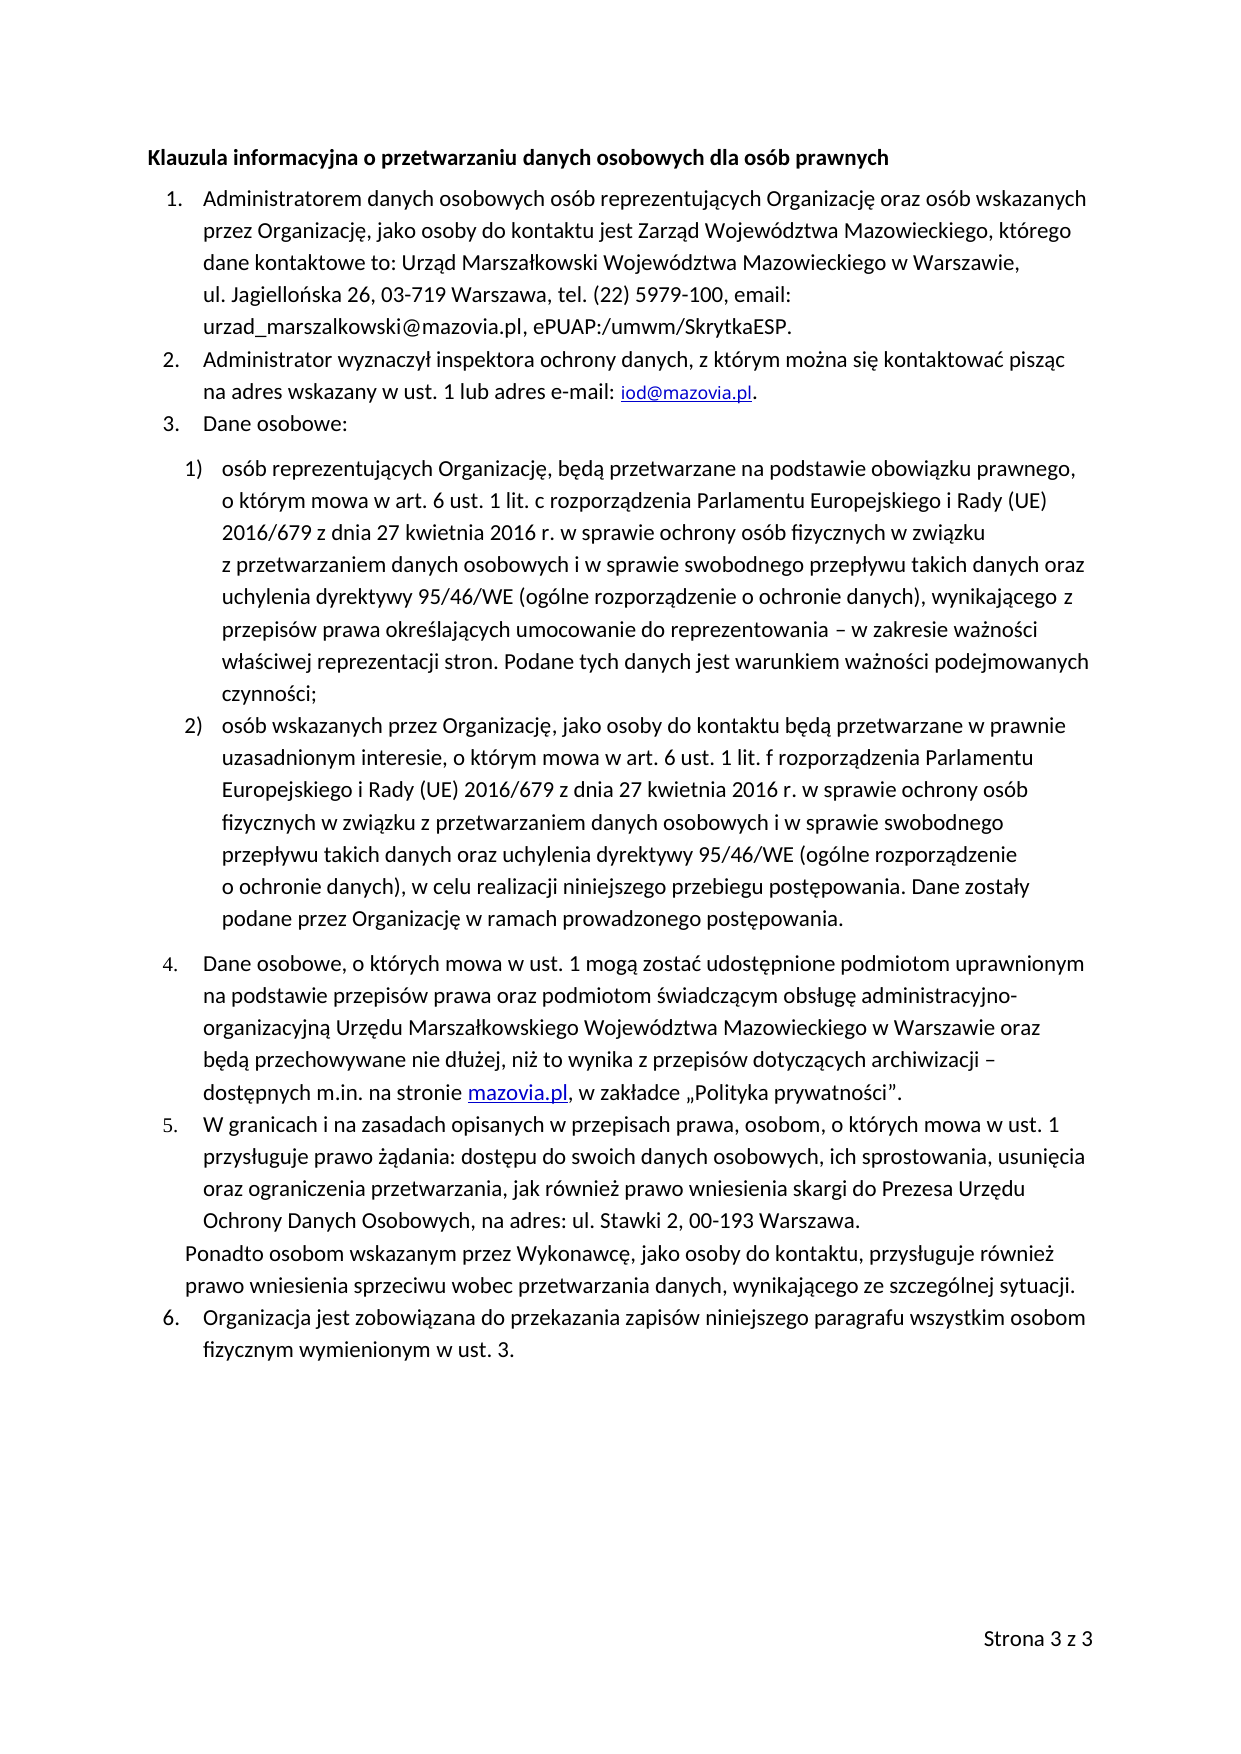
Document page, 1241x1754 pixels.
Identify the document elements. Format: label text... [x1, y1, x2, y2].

list Dane osobowe: [162, 409, 1092, 437]
list Administrator wyznaczył inspektora ochrony danych, z którym można się kontaktować pisząc na adres wskazany w ust. 1 lub adres e-mail: iod@mazovia.pl. [162, 345, 1092, 405]
list Organizacja jest zobowiązana do przekazania zapisów niniejszego paragrafu wszystkim osobom fizycznym wymienionym w ust. 3. [162, 1303, 1092, 1363]
list Ponadto osobom wskazanym przez Wykonawcę, jako osoby do kontaktu, przysługuje również prawo wniesienia sprzeciwu wobec przetwarzania danych, wynikającego ze szczególnej sytuacji. [185, 1239, 1092, 1299]
subtitle Klauzula informacyjna o przetwarzaniu danych osobowych dla osób prawnych [148, 143, 1092, 171]
list osób wskazanych przez Organizację, jako osoby do kontaktu będą przetwarzane w prawnie uzasadnionym interesie, o którym mowa w art. 6 ust. 1 lit. f rozporządzenia Parlamentu Europejskiego i Rady (UE) 2016/679 z dnia 27 kwietnia 2016 r. w sprawie ochrony osób fizycznych w związku z przetwarzaniem danych osobowych i w sprawie swobodnego przepływu takich danych oraz uchylenia dyrektywy 95/46/WE (ogólne rozporządzenie o ochronie danych), w celu realizacji niniejszego przebiegu postępowania. Dane zostały podane przez Organizację w ramach prowadzonego postępowania. [184, 711, 1092, 932]
list osób reprezentujących Organizację, będą przetwarzane na podstawie obowiązku prawnego, o którym mowa w art. 6 ust. 1 lit. c rozporządzenia Parlamentu Europejskiego i Rady (UE) 2016/679 z dnia 27 kwietnia 2016 r. w sprawie ochrony osób fizycznych w związku z przetwarzaniem danych osobowych i w sprawie swobodnego przepływu takich danych oraz uchylenia dyrektywy 95/46/WE (ogólne rozporządzenie o ochronie danych), wynikającego z przepisów prawa określających umocowanie do reprezentowania – w zakresie ważności właściwej reprezentacji stron. Podane tych danych jest warunkiem ważności podejmowanych czynności; [184, 454, 1092, 707]
list Dane osobowe, o których mowa w ust. 1 mogą zostać udostępnione podmiotom uprawnionym na podstawie przepisów prawa oraz podmiotom świadczącym obsługę administracyjno-organizacyjną Urzędu Marszałkowskiego Województwa Mazowieckiego w Warszawie oraz będą przechowywane nie dłużej, niż to wynika z przepisów dotyczących archiwizacji – dostępnych m.in. na stronie mazovia.pl, w zakładce „Polityka prywatności”. [162, 949, 1092, 1106]
list W granicach i na zasadach opisanych w przepisach prawa, osobom, o których mowa w ust. 1 przysługuje prawo żądania: dostępu do swoich danych osobowych, ich sprostowania, usunięcia oraz ograniczenia przetwarzania, jak również prawo wniesienia skargi do Prezesa Urzędu Ochrony Danych Osobowych, na adres: ul. Stawki 2, 00-193 Warszawa. [162, 1110, 1092, 1234]
list Administratorem danych osobowych osób reprezentujących Organizację oraz osób wskazanych przez Organizację, jako osoby do kontaktu jest Zarząd Województwa Mazowieckiego, którego dane kontaktowe to: Urząd Marszałkowski Województwa Mazowieckiego w Warszawie, ul. Jagiellońska 26, 03-719 Warszawa, tel. (22) 5979-100, email: urzad_marszalkowski@mazovia.pl, ePUAP:/umwm/SkrytkaESP. [165, 184, 1092, 341]
